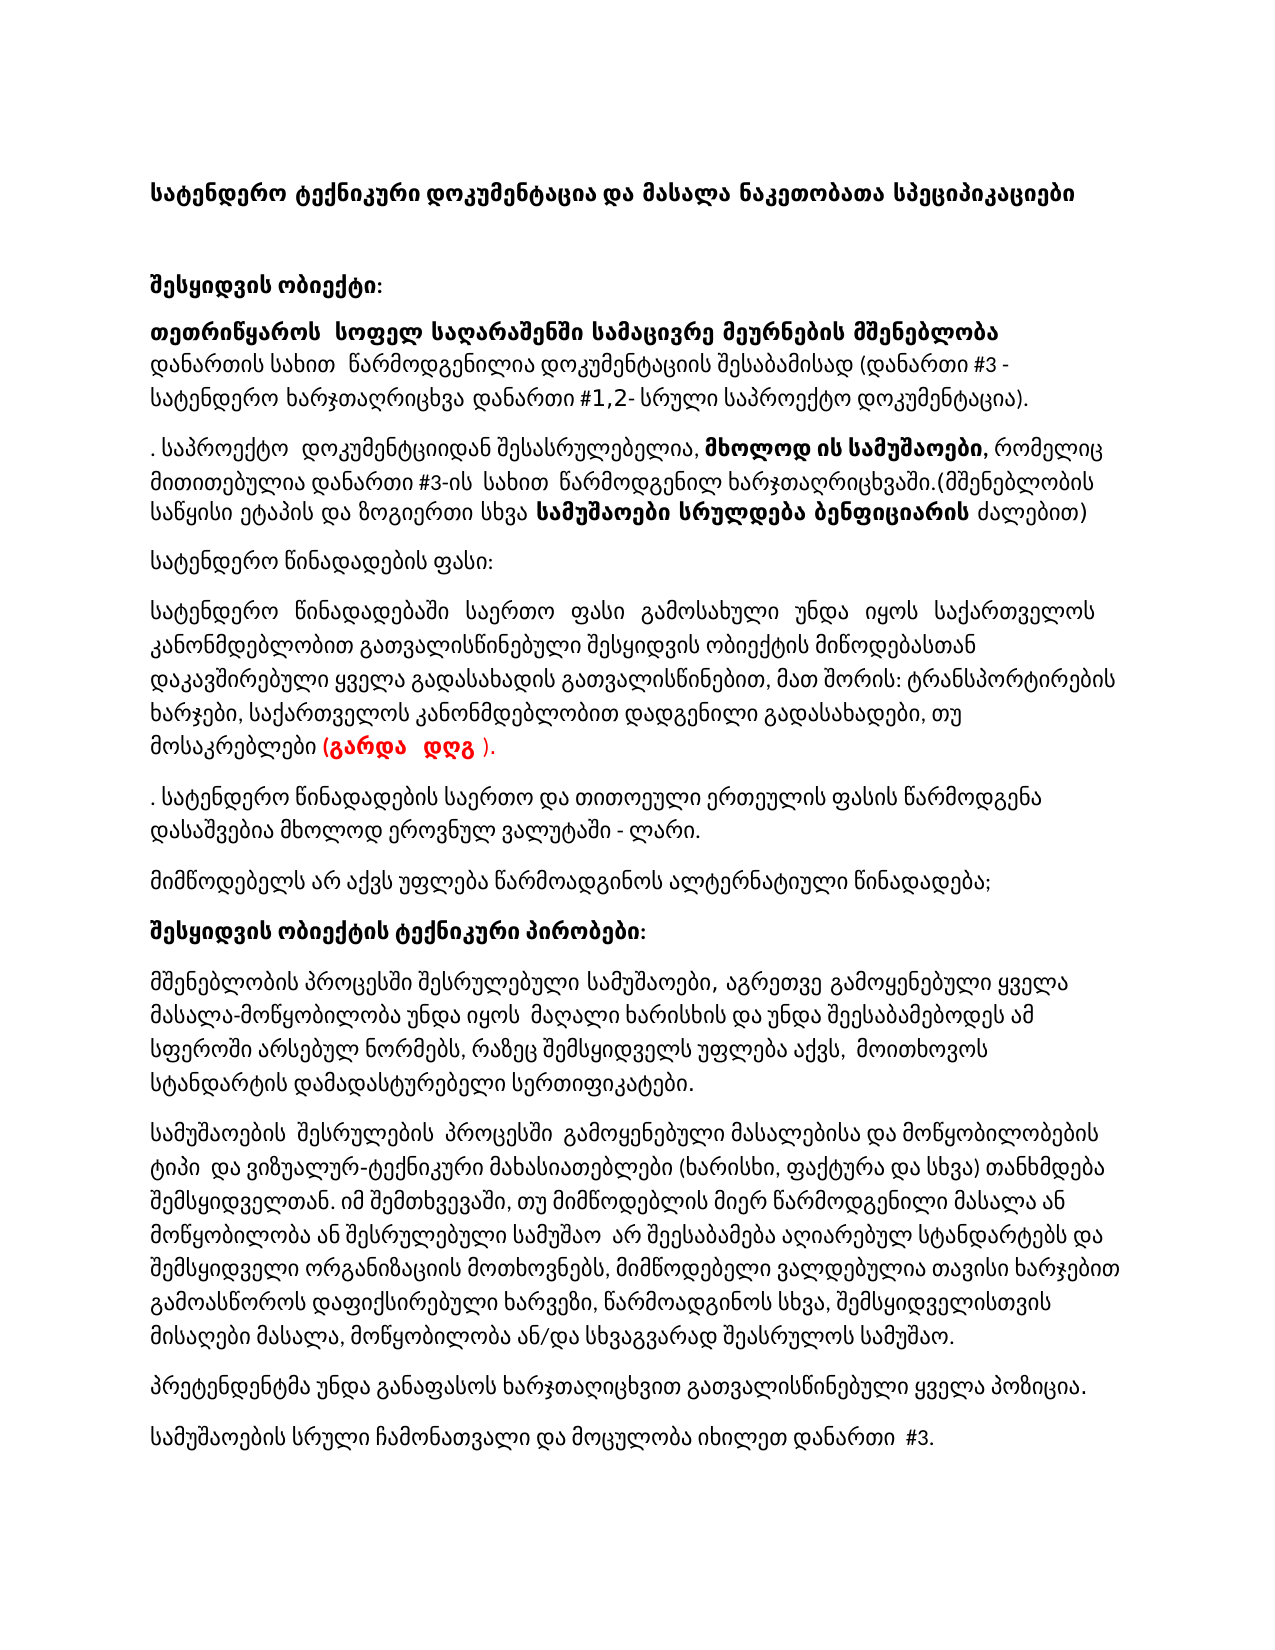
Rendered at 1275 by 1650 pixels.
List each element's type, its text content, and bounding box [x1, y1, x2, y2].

text შესყიდვის ობიექტი: [150, 269, 1129, 300]
text სამუშაოების შესრულების პროცესში გამოყენებული მასალებისა და მოწყობილობების ტიპი და ვიზუალურ-ტექნიკური მახასიათებლები (ხარისხი, ფაქტურა და სხვა) თანხმდება შემსყიდველთან. იმ შემთხვევაში, თუ მიმწოდებლის მიერ წარმოდგენილი მასალა ან მოწყობილობა ან შესრულებული სამუშაო არ შეესაბამება აღიარებულ სტანდარტებს და შემსყიდველი ორგანიზაციის მოთხოვნებს, მიმწოდებელი ვალდებულია თავისი ხარჯებით გამოასწოროს დაფიქსირებული ხარვეზი, წარმოადგინოს სხვა, შემსყიდველისთვის მისაღები მასალა, მოწყობილობა ან/და სხვაგვარად შეასრულოს სამუშაო. [150, 1117, 1129, 1351]
text . სატენდერო წინადადების საერთო და თითოეული ერთეულის ფასის წარმოდგენა დასაშვებია მხოლოდ ეროვნულ ვალუტაში - ლარი. [150, 781, 1129, 846]
text . საპროექტო დოკუმენტციიდან შესასრულებელია, მხოლოდ ის სამუშაოები, რომელიც მითითებულია დანართი #3-ის სახით წარმოდგენილ ხარჯთაღრიცხვაში.(მშენებლობის საწყისი ეტაპის და ზოგიერთი სხვა სამუშაოები სრულდება ბენფიციარის ძალებით) [150, 432, 1129, 526]
text სატენდერო წინადადებაში საერთო ფასი გამოსახული უნდა იყოს საქართველოს კანონმდებლობით გათვალისწინებული შესყიდვის ობიექტის მიწოდებასთან დაკავშირებული ყველა გადასახადის გათვალისწინებით, მათ შორის: ტრანსპორტირების ხარჯები, საქართველოს კანონმდებლობით დადგენილი გადასახადები, თუ მოსაკრებლები (გარდა დღგ ). [150, 595, 1129, 762]
text სატენდერო წინადადების ფასი: [150, 545, 1129, 576]
text მშენებლობის პროცესში შესრულებული სამუშაოები, აგრეთვე გამოყენებული ყველა მასალა-მოწყობილობა უნდა იყოს მაღალი ხარისხის და უნდა შეესაბამებოდეს ამ სფეროში არსებულ ნორმებს, რაზეც შემსყიდველს უფლება აქვს, მოითხოვოს სტანდარტის დამადასტურებელი სერთიფიკატები. [150, 966, 1129, 1098]
text თეთრიწყაროს სოფელ საღარაშენში სამაცივრე მეურნების მშენებლობა დანართის სახით წარმოდგენილია დოკუმენტაციის შესაბამისად (დანართი #3 - სატენდერო ხარჯთაღრიცხვა დანართი #1,2- სრული საპროექტო დოკუმენტაცია). [150, 319, 1129, 413]
text შესყიდვის ობიექტის ტექნიკური პირობები: [150, 915, 1129, 947]
text სატენდერო ტექნიკური დოკუმენტაცია და მასალა ნაკეთობათა სპეციპიკაციები [150, 177, 1129, 208]
text სამუშაოების სრული ჩამონათვალი და მოცულობა იხილეთ დანართი #3. [150, 1421, 1129, 1452]
text მიმწოდებელს არ აქვს უფლება წარმოადგინოს ალტერნატიული წინადადება; [150, 865, 1129, 896]
text პრეტენდენტმა უნდა განაფასოს ხარჯთაღიცხვით გათვალისწინებული ყველა პოზიცია. [150, 1370, 1129, 1402]
